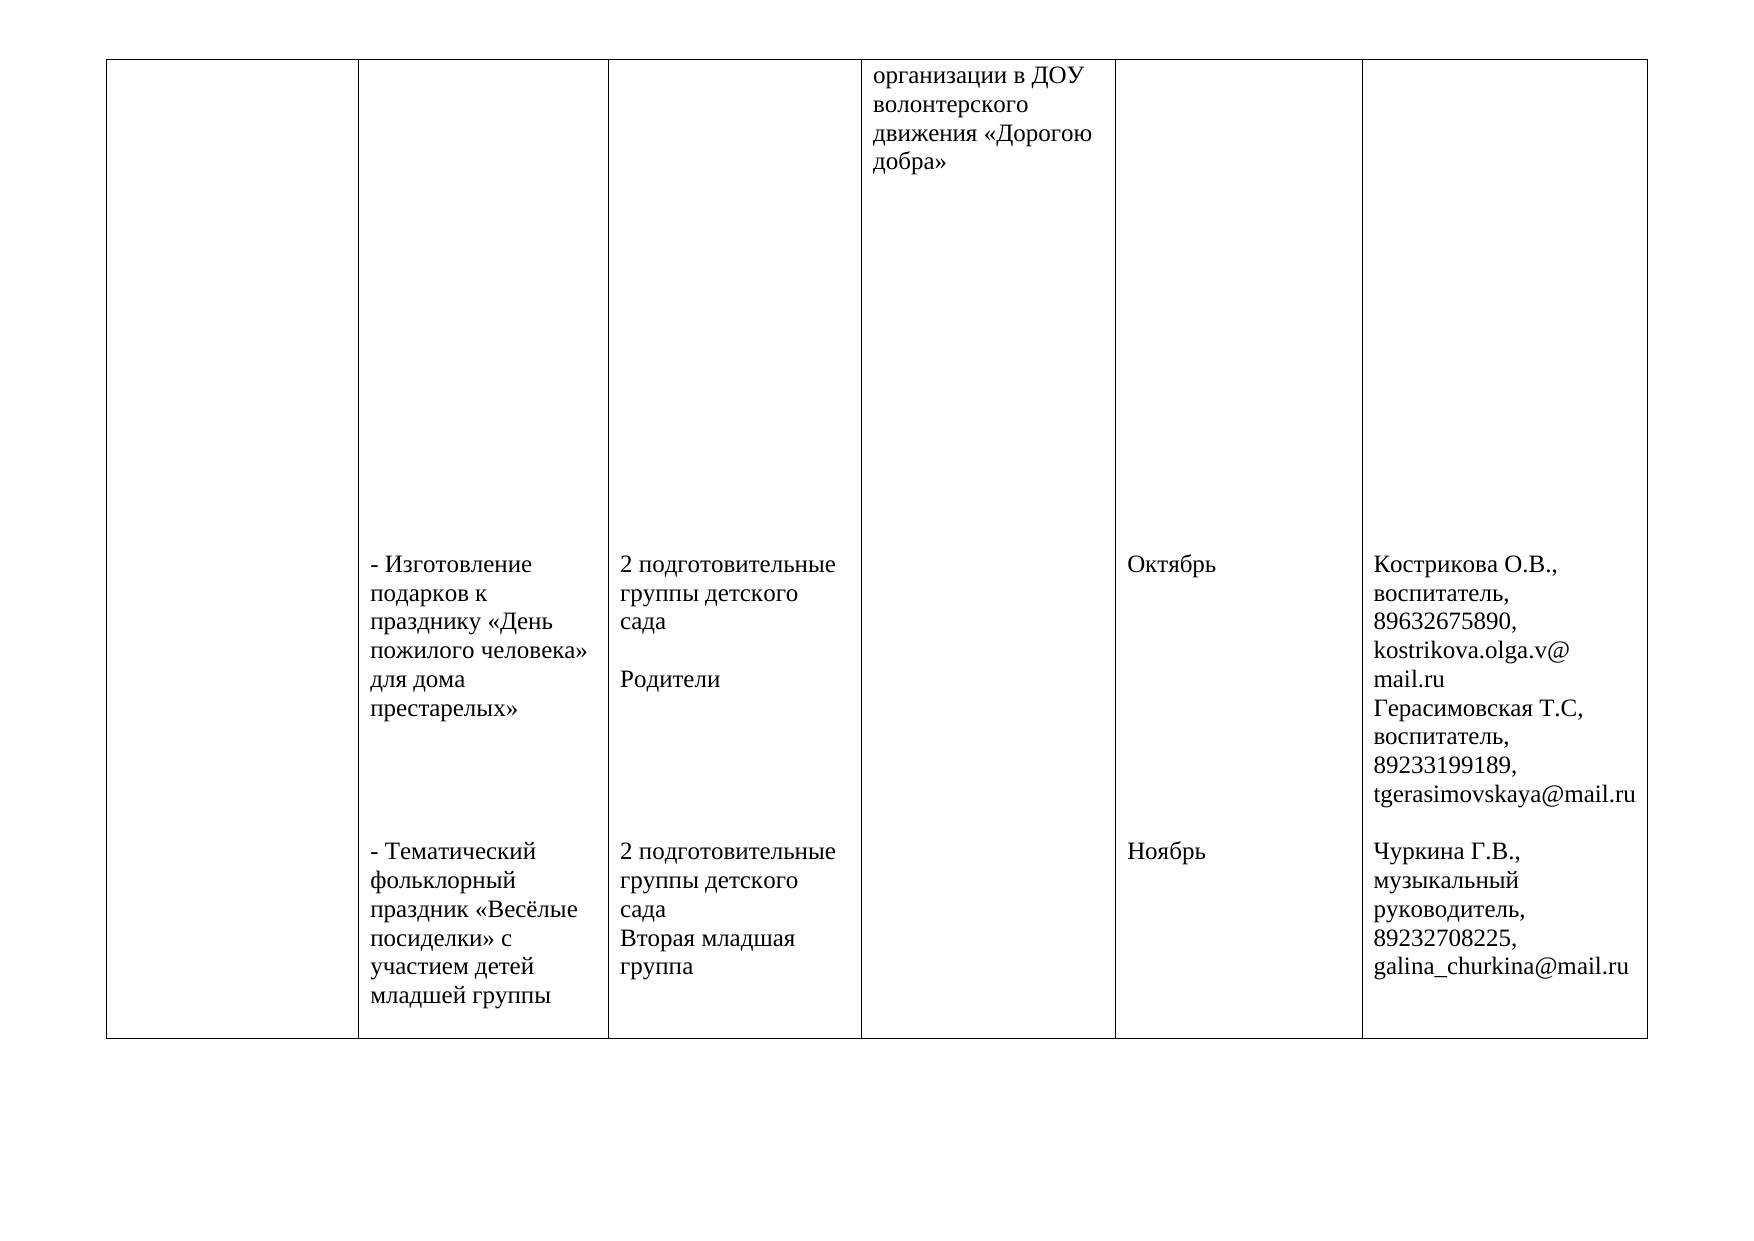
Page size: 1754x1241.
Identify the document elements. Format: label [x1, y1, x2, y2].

table_cell [1363, 60, 1647, 1038]
table_cell [1116, 60, 1362, 1038]
table_cell [107, 60, 358, 1038]
table_cell [359, 60, 608, 1038]
table_cell [609, 60, 861, 1038]
table_cell [862, 60, 1115, 1038]
